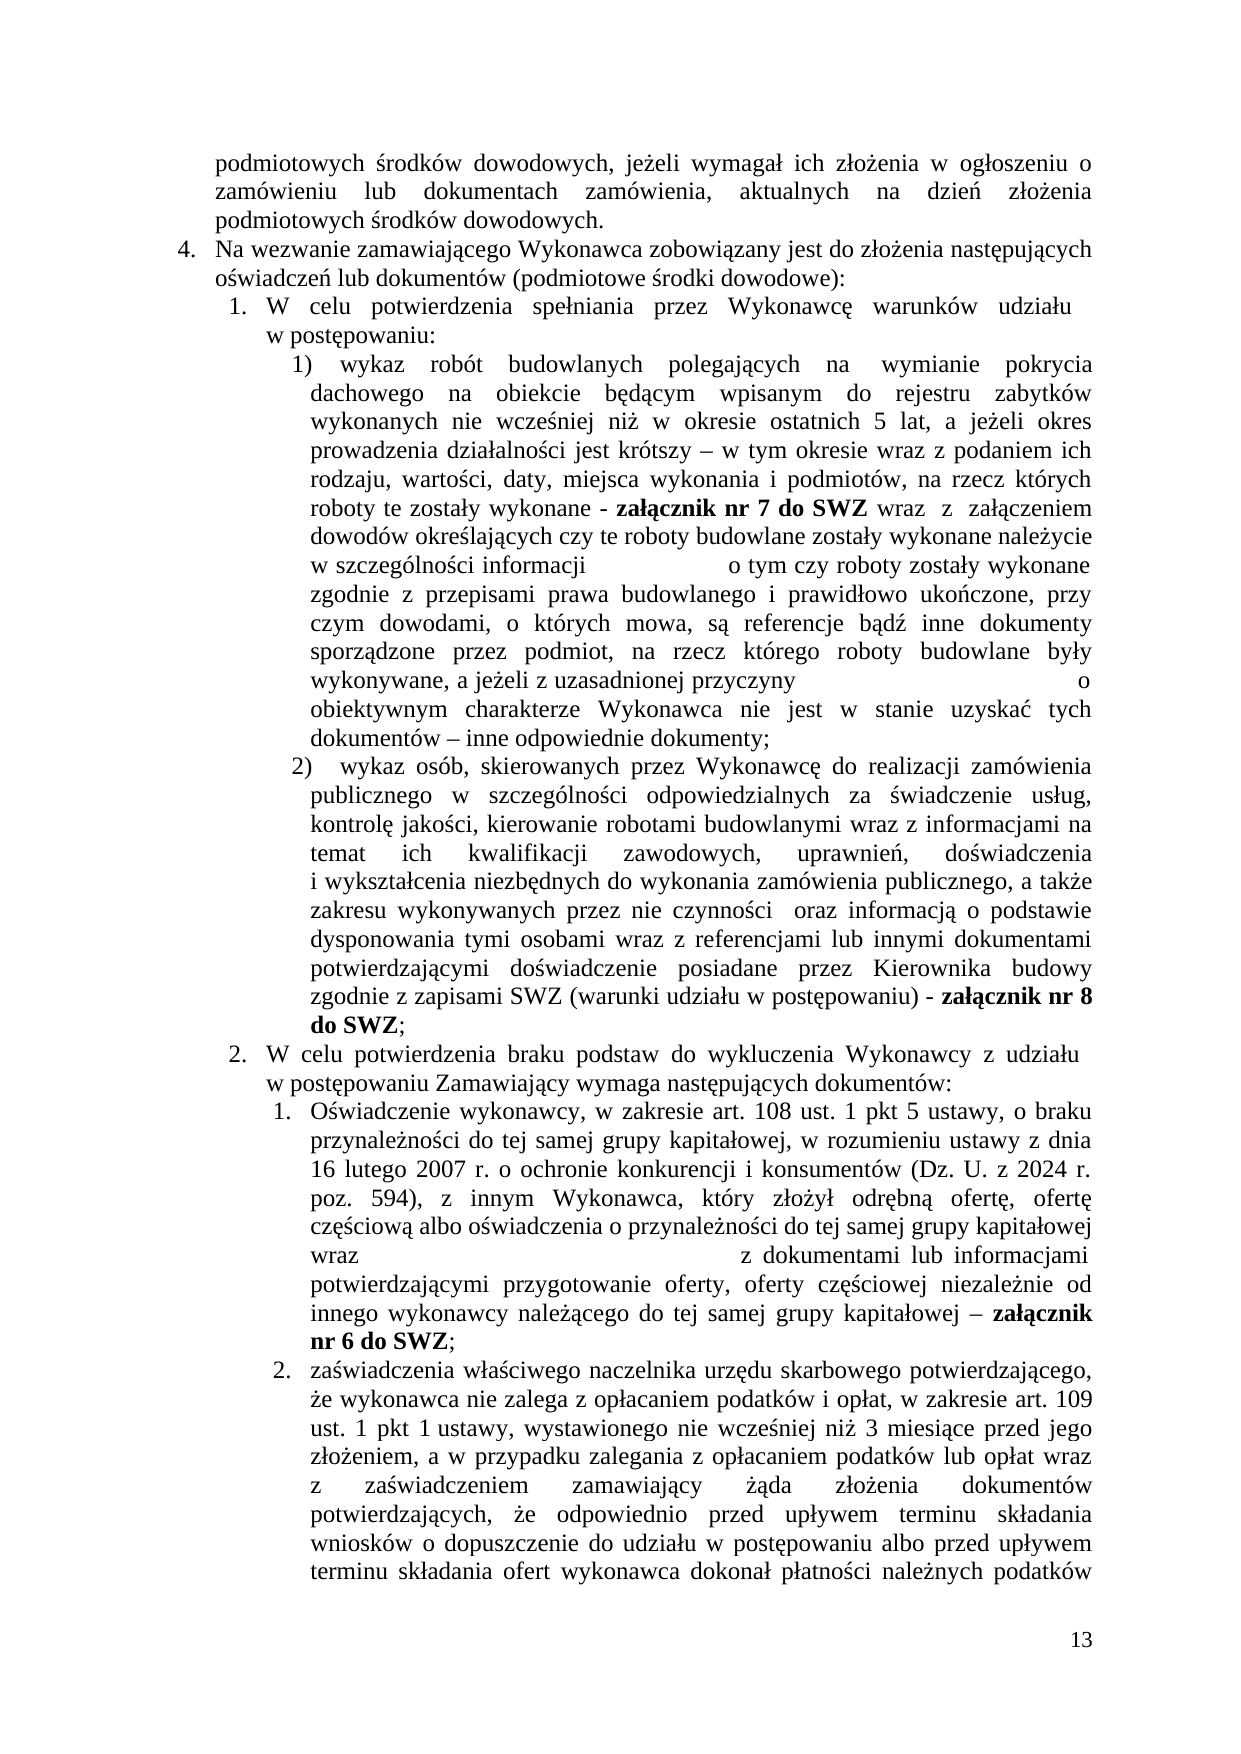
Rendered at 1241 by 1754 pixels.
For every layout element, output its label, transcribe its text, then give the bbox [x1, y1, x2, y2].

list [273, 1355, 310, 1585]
list W celu potwierdzenia spełniania przez Wykonawcę warunków udziału w postępowaniu: [228, 291, 1093, 349]
list Na wezwanie zamawiającego Wykonawca zobowiązany jest do złożenia następujących oświadczeń lub dokumentów (podmiotowe środki dowodowe): [177, 234, 1093, 291]
list wykaz osób, skierowanych przez Wykonawcę do realizacji zamówienia publicznego w szczególności odpowiedzialnych za świadczenie usług, kontrolę jakości, kierowanie robotami budowlanymi wraz z informacjami na temat ich kwalifikacji zawodowych, uprawnień, doświadczenia i wykształcenia niezbędnych do wykonania zamówienia publicznego, a także zakresu wykonywanych przez nie czynności oraz informacją o podstawie dysponowania tymi osobami wraz z referencjami lub innymi dokumentami potwierdzającymi doświadczenie posiadane przez Kierownika budowy zgodnie z zapisami SWZ (warunki udziału w postępowaniu) - załącznik nr 8 do SWZ; [291, 751, 1093, 1039]
list W celu potwierdzenia braku podstaw do wykluczenia Wykonawcy z udziału w postępowaniu Zamawiający wymaga następujących dokumentów: [228, 1039, 1093, 1096]
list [177, 148, 1093, 234]
list Oświadczenie wykonawcy, w zakresie art. 108 ust. 1 pkt 5 ustawy, o braku przynależności do tej samej grupy kapitałowej, w rozumieniu ustawy z dnia 16 lutego 2007 r. o ochronie konkurencji i konsumentów (Dz. U. z 2024 r. poz. 594), z innym Wykonawca, który złożył odrębną ofertę, ofertę częściową albo oświadczenia o przynależności do tej samej grupy kapitałowej wraz z dokumentami lub informacjami potwierdzającymi przygotowanie oferty, oferty częściowej niezależnie od innego wykonawcy należącego do tej samej grupy kapitałowej – załącznik nr 6 do SWZ; [273, 1096, 1093, 1355]
list wykaz robót budowlanych polegających na wymianie pokrycia dachowego na obiekcie będącym wpisanym do rejestru zabytków wykonanych nie wcześniej niż w okresie ostatnich 5 lat, a jeżeli okres prowadzenia działalności jest krótszy – w tym okresie wraz z podaniem ich rodzaju, wartości, daty, miejsca wykonania i podmiotów, na rzecz których roboty te zostały wykonane - załącznik nr 7 do SWZ wraz z załączeniem dowodów określających czy te roboty budowlane zostały wykonane należycie w szczególności informacji o tym czy roboty zostały wykonane zgodnie z przepisami prawa budowlanego i prawidłowo ukończone, przy czym dowodami, o których mowa, są referencje bądź inne dokumenty sporządzone przez podmiot, na rzecz którego roboty budowlane były wykonywane, a jeżeli z uzasadnionej przyczyny o obiektywnym charakterze Wykonawca nie jest w stanie uzyskać tych dokumentów – inne odpowiednie dokumenty; [291, 349, 1093, 751]
